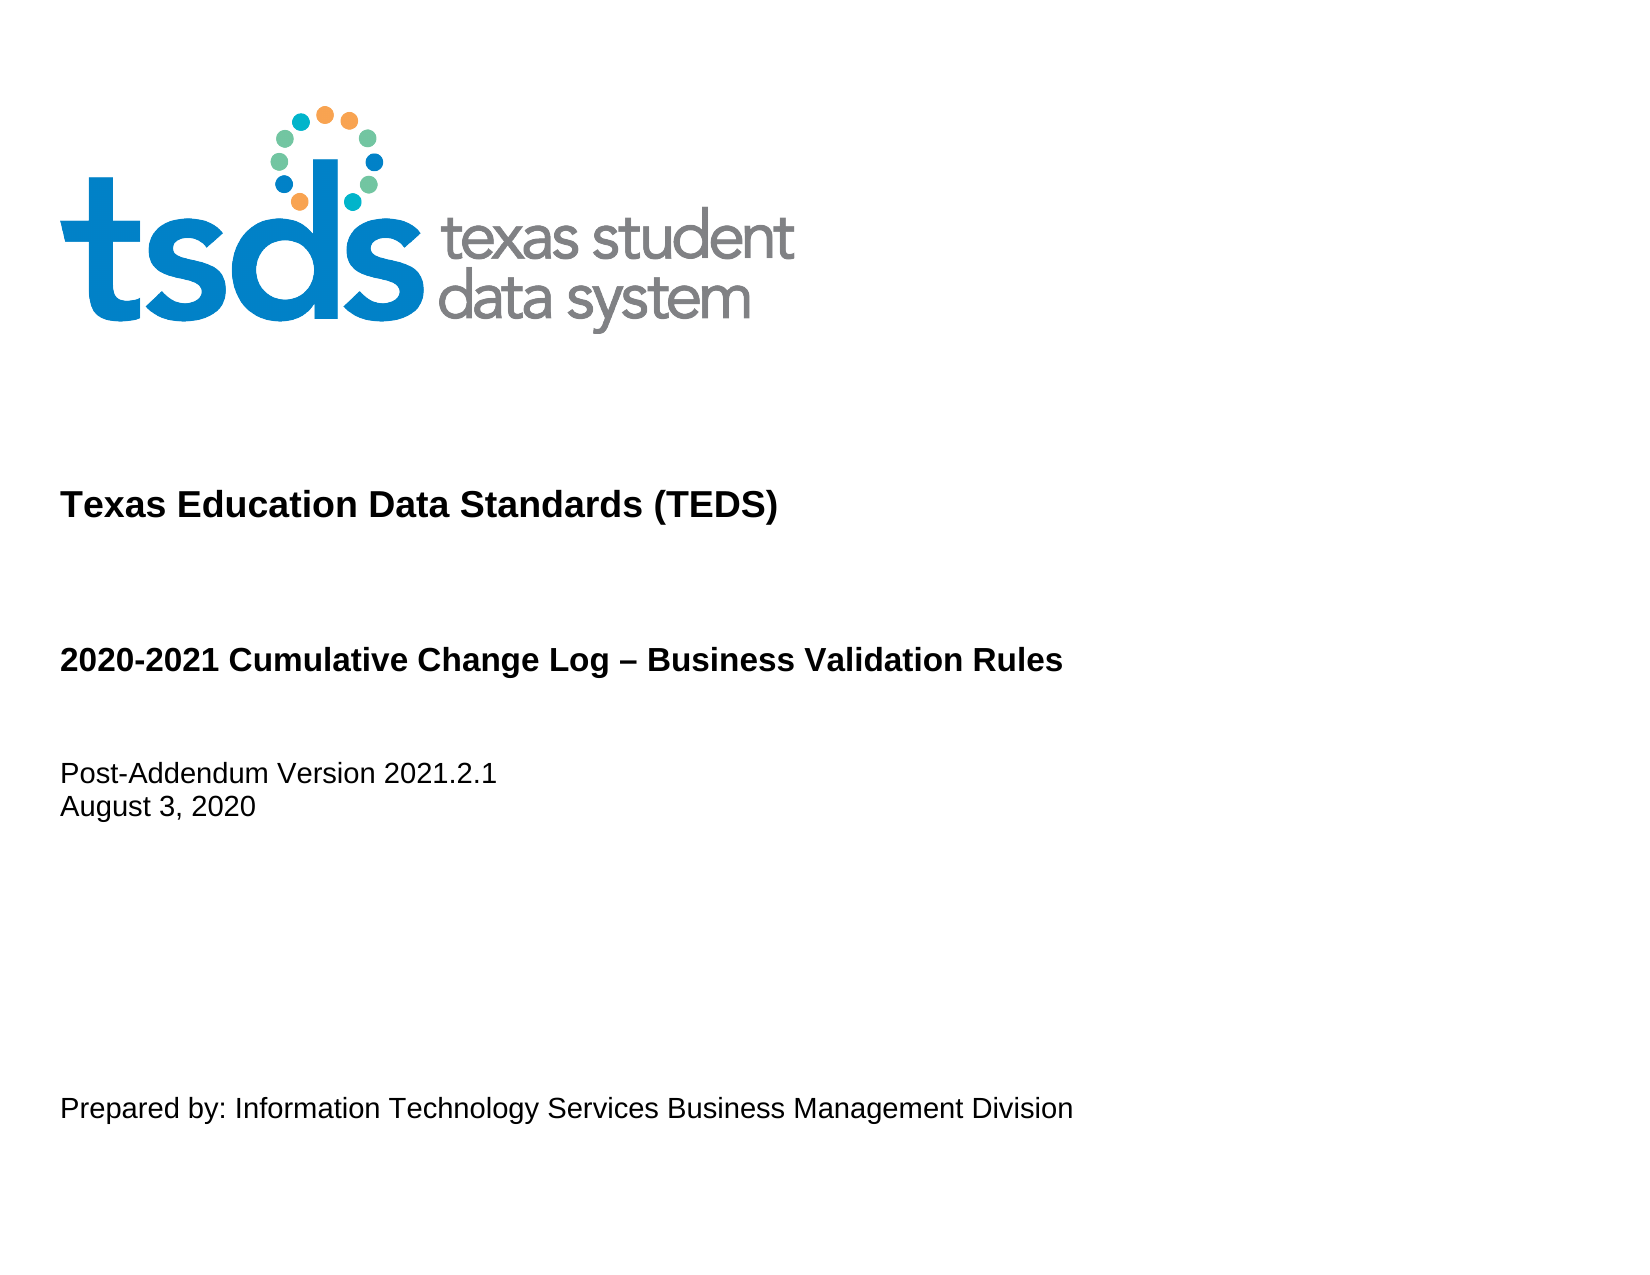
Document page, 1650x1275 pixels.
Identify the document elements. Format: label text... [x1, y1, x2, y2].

text 2020-2021 Cumulative Change Log – Business Validation Rules [60, 641, 1575, 679]
picture [60, 106, 795, 334]
text August 3, 2020 [60, 789, 1575, 823]
text Prepared by: Information Technology Services Business Management Division [60, 1091, 1575, 1125]
text Post-Addendum Version 2021.2.1 [60, 756, 1575, 789]
text Texas Education Data Standards (TEDS) [60, 482, 1575, 525]
